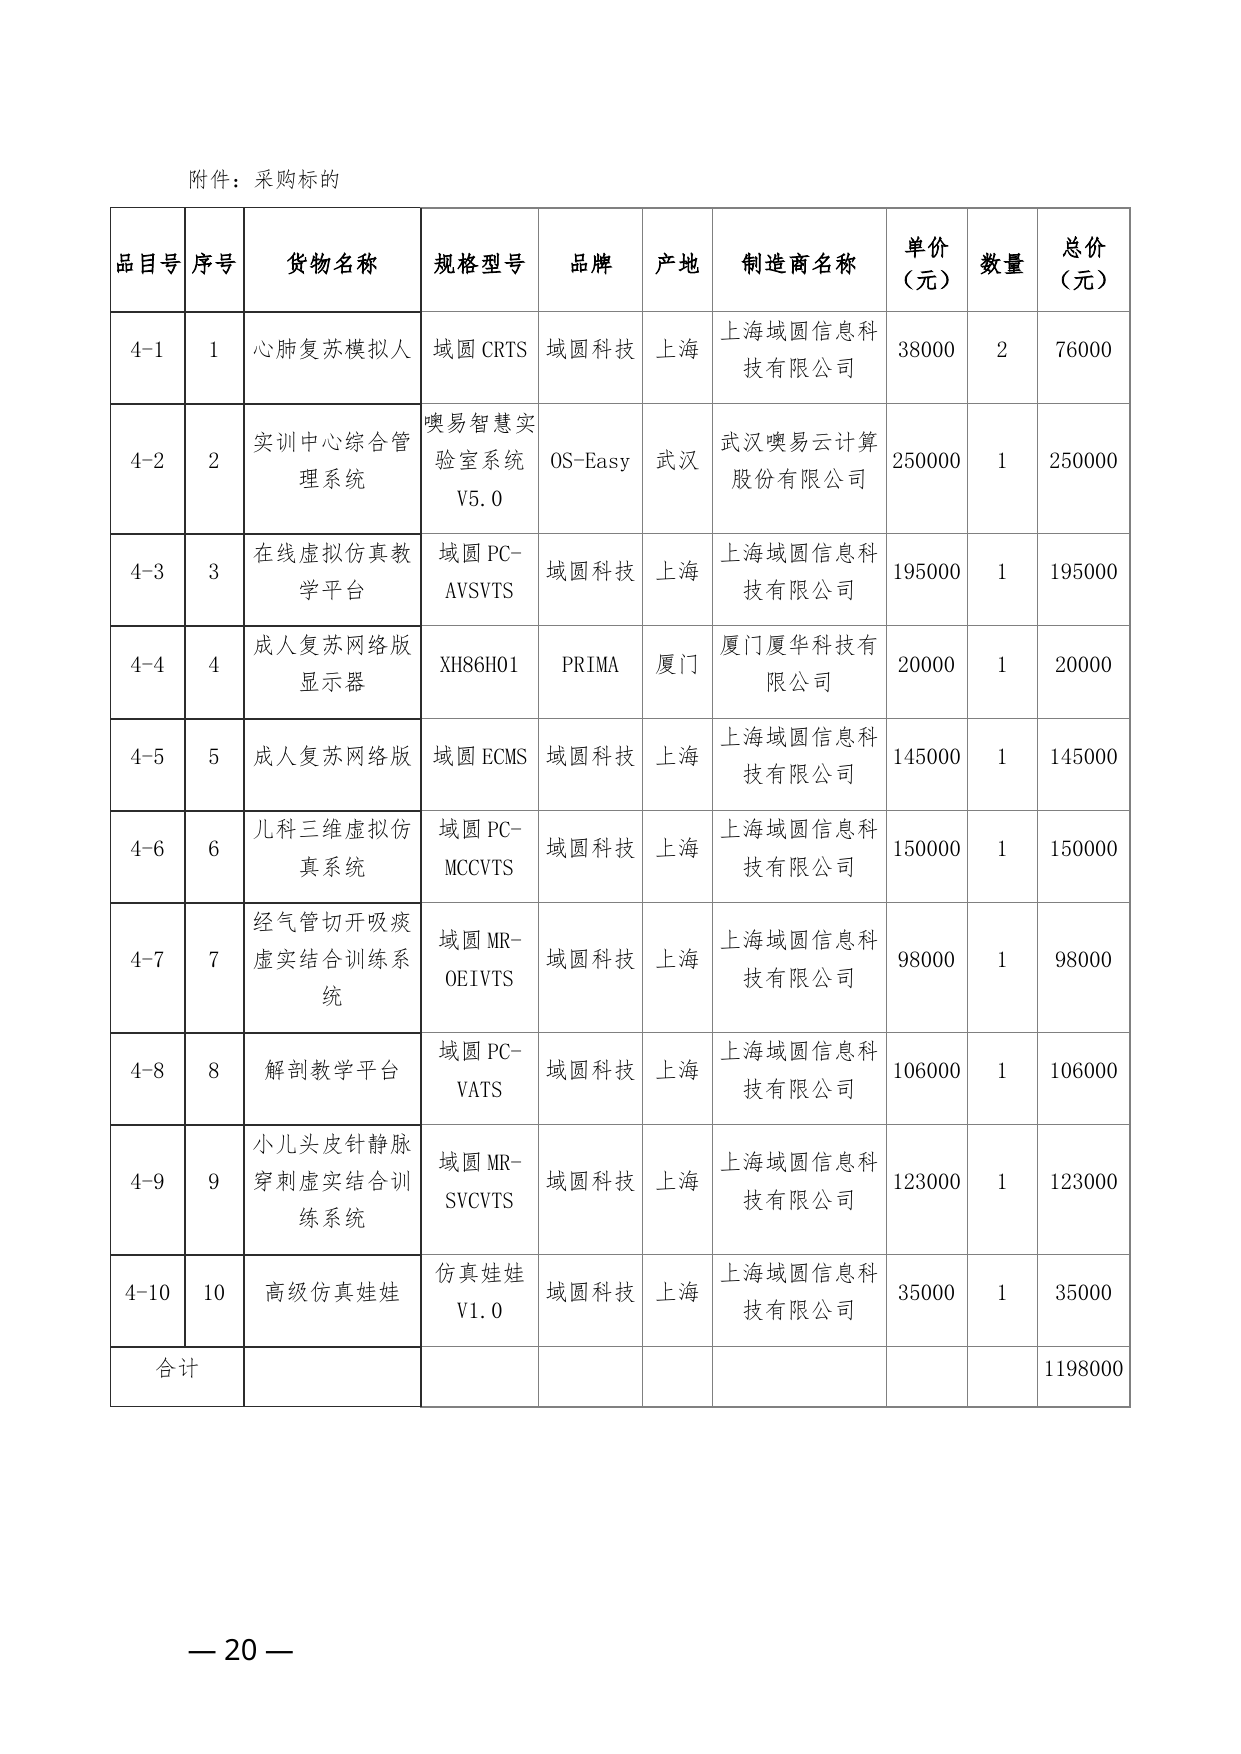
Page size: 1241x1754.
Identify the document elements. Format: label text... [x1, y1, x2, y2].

table_cell 仿真娃娃V1.0 [422, 1255, 538, 1346]
table_cell 1 [968, 719, 1037, 810]
table_cell 高级仿真娃娃 [245, 1256, 420, 1346]
text 附件：采购标的 [187, 162, 1053, 194]
table_cell 上海 [643, 312, 712, 403]
table_cell 域圆科技 [539, 1125, 642, 1253]
table_cell 145000 [887, 719, 967, 810]
table_cell [422, 1347, 538, 1406]
table_cell 上海域圆信息科技有限公司 [713, 534, 886, 625]
table_cell 厦门厦华科技有限公司 [713, 626, 886, 717]
table_cell [539, 1347, 642, 1406]
table_cell 1 [968, 811, 1037, 902]
table_cell 域圆科技 [539, 312, 642, 403]
table_cell 76000 [1038, 312, 1129, 403]
table_cell 1 [968, 626, 1037, 717]
table_cell [713, 1347, 886, 1406]
table_header 规格型号 [422, 209, 538, 311]
table_cell 域圆ECMS [422, 719, 538, 810]
table_cell 上海域圆信息科技有限公司 [713, 719, 886, 810]
table_cell 195000 [1038, 534, 1129, 625]
table_cell 4-8 [111, 1034, 184, 1124]
table_cell 150000 [1038, 811, 1129, 902]
table_cell 域圆科技 [539, 903, 642, 1032]
table_cell 域圆PC-VATS [422, 1033, 538, 1124]
table_cell 上海 [643, 1033, 712, 1124]
table_cell 成人复苏网络版显示器 [245, 627, 420, 717]
table_header 品目号 [111, 208, 184, 311]
table_cell 厦门 [643, 626, 712, 717]
table_cell 1198000 [1038, 1347, 1129, 1406]
table_cell [643, 1347, 712, 1406]
table_cell 域圆PC-AVSVTS [422, 534, 538, 625]
table_cell 上海域圆信息科技有限公司 [713, 1033, 886, 1124]
table_cell 域圆PC-MCCVTS [422, 811, 538, 902]
table_cell 域圆MR-SVCVTS [422, 1125, 538, 1253]
table_cell 儿科三维虚拟仿真系统 [245, 812, 420, 902]
table_header 产地 [643, 209, 712, 311]
table_cell 38000 [887, 312, 967, 403]
table_cell 98000 [1038, 903, 1129, 1032]
table_cell 武汉噢易云计算股份有限公司 [713, 404, 886, 533]
table_cell 3 [186, 535, 243, 625]
table_cell 4-2 [111, 405, 184, 533]
table_cell 4-7 [111, 904, 184, 1032]
table_cell 35000 [1038, 1255, 1129, 1346]
table_cell 4 [186, 627, 243, 717]
table_cell 250000 [1038, 404, 1129, 533]
table_header 总价（元） [1038, 209, 1129, 311]
table_cell 20000 [1038, 626, 1129, 717]
table_cell 上海 [643, 903, 712, 1032]
table_cell 1 [968, 1033, 1037, 1124]
table_cell 上海 [643, 719, 712, 810]
table_cell 域圆CRTS [422, 312, 538, 403]
table_cell 1 [186, 313, 243, 403]
table_header 品牌 [539, 209, 642, 311]
table_cell 150000 [887, 811, 967, 902]
table_cell [245, 1348, 420, 1406]
table_cell 1 [968, 404, 1037, 533]
table_cell 域圆科技 [539, 1033, 642, 1124]
table_header 单价（元） [887, 209, 967, 311]
table_cell [968, 1347, 1037, 1406]
table_cell 35000 [887, 1255, 967, 1346]
table_cell 9 [186, 1126, 243, 1253]
table_cell 上海域圆信息科技有限公司 [713, 1255, 886, 1346]
table_cell 2 [968, 312, 1037, 403]
table_cell 上海域圆信息科技有限公司 [713, 811, 886, 902]
table_cell 4-4 [111, 627, 184, 717]
table_cell 6 [186, 812, 243, 902]
table_header 货物名称 [245, 208, 420, 311]
table_cell 250000 [887, 404, 967, 533]
table_cell 合计 [111, 1348, 243, 1406]
table_cell 上海 [643, 811, 712, 902]
table_cell 1 [968, 534, 1037, 625]
table_cell 域圆科技 [539, 811, 642, 902]
table_cell 上海域圆信息科技有限公司 [713, 1125, 886, 1253]
table_cell 域圆科技 [539, 719, 642, 810]
table_cell 1 [968, 903, 1037, 1032]
table_cell 心肺复苏模拟人 [245, 313, 420, 403]
table_cell 上海 [643, 1125, 712, 1253]
table_cell 98000 [887, 903, 967, 1032]
table_cell 4-5 [111, 720, 184, 810]
table_cell 域圆科技 [539, 1255, 642, 1346]
table_cell 4-3 [111, 535, 184, 625]
table_cell [887, 1347, 967, 1406]
table_cell 4-9 [111, 1126, 184, 1253]
table_cell 123000 [1038, 1125, 1129, 1253]
table_cell 4-1 [111, 313, 184, 403]
table_cell 小儿头皮针静脉穿刺虚实结合训练系统 [245, 1126, 420, 1253]
table_cell 123000 [887, 1125, 967, 1253]
table_cell 10 [186, 1256, 243, 1346]
table_cell 7 [186, 904, 243, 1032]
table_header 制造商名称 [713, 209, 886, 311]
table_cell 域圆MR-OEIVTS [422, 903, 538, 1032]
table_cell 2 [186, 405, 243, 533]
table_cell 145000 [1038, 719, 1129, 810]
table_cell 5 [186, 720, 243, 810]
table_cell 106000 [887, 1033, 967, 1124]
table_header 序号 [186, 208, 243, 311]
table_cell 经气管切开吸痰虚实结合训练系统 [245, 904, 420, 1032]
table_cell XH86H01 [422, 626, 538, 717]
table_cell 8 [186, 1034, 243, 1124]
table_cell 武汉 [643, 404, 712, 533]
table_cell 上海域圆信息科技有限公司 [713, 312, 886, 403]
table_cell 106000 [1038, 1033, 1129, 1124]
table_cell 在线虚拟仿真教学平台 [245, 535, 420, 625]
table_cell 195000 [887, 534, 967, 625]
table_cell 域圆科技 [539, 534, 642, 625]
table_cell 1 [968, 1125, 1037, 1253]
table_cell 20000 [887, 626, 967, 717]
table_cell 上海 [643, 1255, 712, 1346]
table_cell 上海域圆信息科技有限公司 [713, 903, 886, 1032]
table_cell 解剖教学平台 [245, 1034, 420, 1124]
table_cell 1 [968, 1255, 1037, 1346]
table_cell 4-10 [111, 1256, 184, 1346]
table_cell OS-Easy [539, 404, 642, 533]
table_header 数量 [968, 209, 1037, 311]
table_cell 上海 [643, 534, 712, 625]
table_cell 实训中心综合管理系统 [245, 405, 420, 533]
table_cell 成人复苏网络版 [245, 720, 420, 810]
table_cell 4-6 [111, 812, 184, 902]
table_cell 噢易智慧实验室系统V5.0 [422, 404, 538, 533]
table_cell PRIMA [539, 626, 642, 717]
